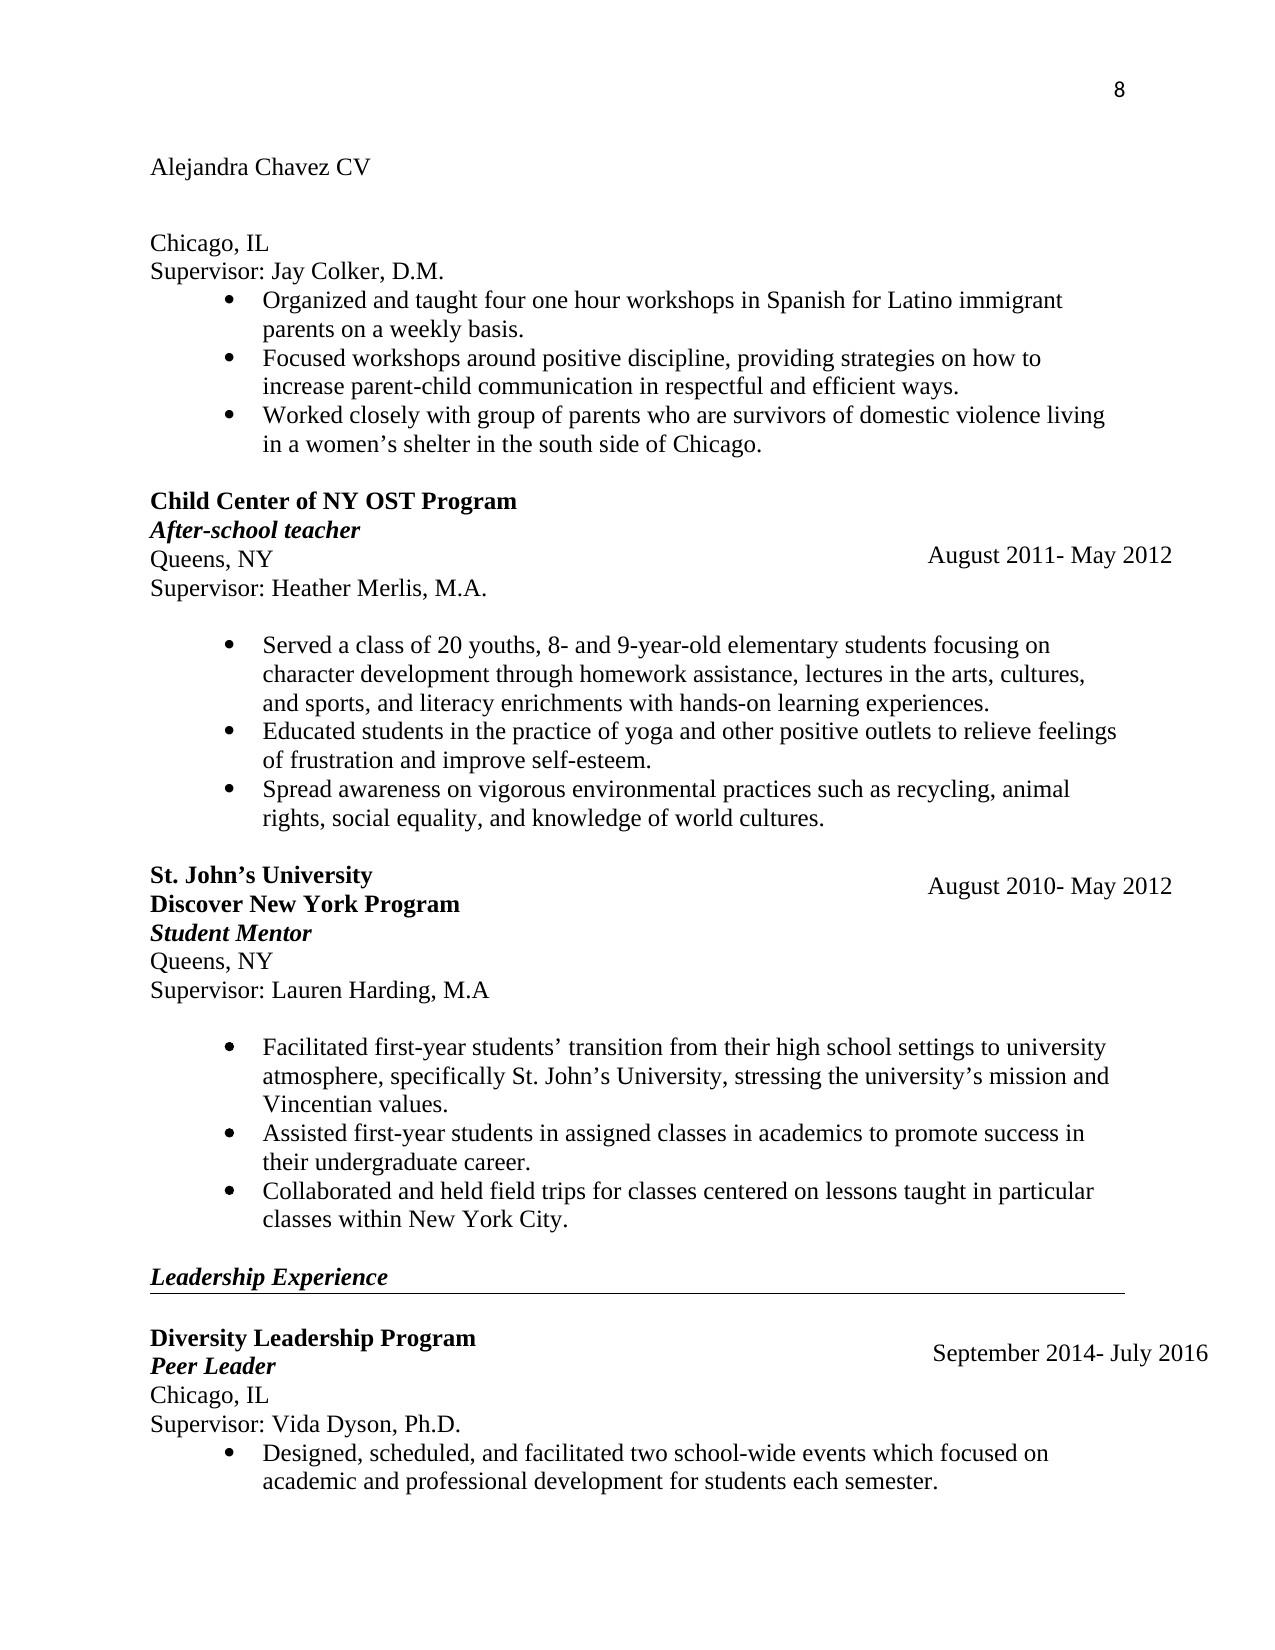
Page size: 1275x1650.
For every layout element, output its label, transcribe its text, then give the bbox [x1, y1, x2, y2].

text Peer Leader [150, 1351, 917, 1380]
text After-school teacher [150, 515, 1125, 544]
list Designed, scheduled, and facilitated two school-wide events which focused on academic and professional development for students each semester. [225, 1438, 1125, 1495]
list Spread awareness on vigorous environmental practices such as recycling, animal rights, social equality, and knowledge of world cultures. [225, 774, 1125, 831]
text Chicago, IL [150, 1380, 1125, 1409]
list Focused workshops around positive discipline, providing strategies on how to increase parent-child communication in respectful and efficient ways. [225, 343, 1125, 400]
text St. John’s University [150, 860, 1125, 889]
list Organized and taught four one hour workshops in Spanish for Latino immigrant parents on a weekly basis. [225, 285, 1125, 343]
text Discover New York Program [150, 889, 828, 918]
text Child Center of NY OST Program [150, 486, 1125, 515]
text Queens, NY [150, 946, 1125, 975]
text Chicago, IL [150, 228, 1125, 256]
list Collaborated and held field trips for classes centered on lessons taught in particular classes within New York City. [225, 1176, 1125, 1233]
list Served a class of 20 youths, 8- and 9-year-old elementary students focusing on character development through homework assistance, lectures in the arts, cultures, and sports, and literacy enrichments with hands-on learning experiences. [225, 630, 1125, 716]
list Facilitated first-year students’ transition from their high school settings to university atmosphere, specifically St. John’s University, stressing the university’s mission and Vincentian values. [225, 1032, 1125, 1118]
list Assisted first-year students in assigned classes in academics to promote success in their undergraduate career. [225, 1118, 1125, 1176]
text Diversity Leadership Program [150, 1323, 1125, 1351]
text Queens, NY [150, 544, 912, 573]
text Supervisor: Lauren Harding, M.A [150, 975, 1125, 1004]
text Student Mentor [150, 918, 828, 946]
list Educated students in the practice of yoga and other positive outlets to relieve feelings of frustration and improve self-esteem. [225, 716, 1125, 774]
text Supervisor: Vida Dyson, Ph.D. [150, 1409, 1125, 1438]
text Supervisor: Heather Merlis, M.A. [150, 573, 912, 601]
text Supervisor: Jay Colker, D.M. [150, 256, 1125, 285]
list Worked closely with group of parents who are survivors of domestic violence living in a women’s shelter in the south side of Chicago. [225, 400, 1125, 458]
text Leadership Experience [150, 1262, 1125, 1293]
